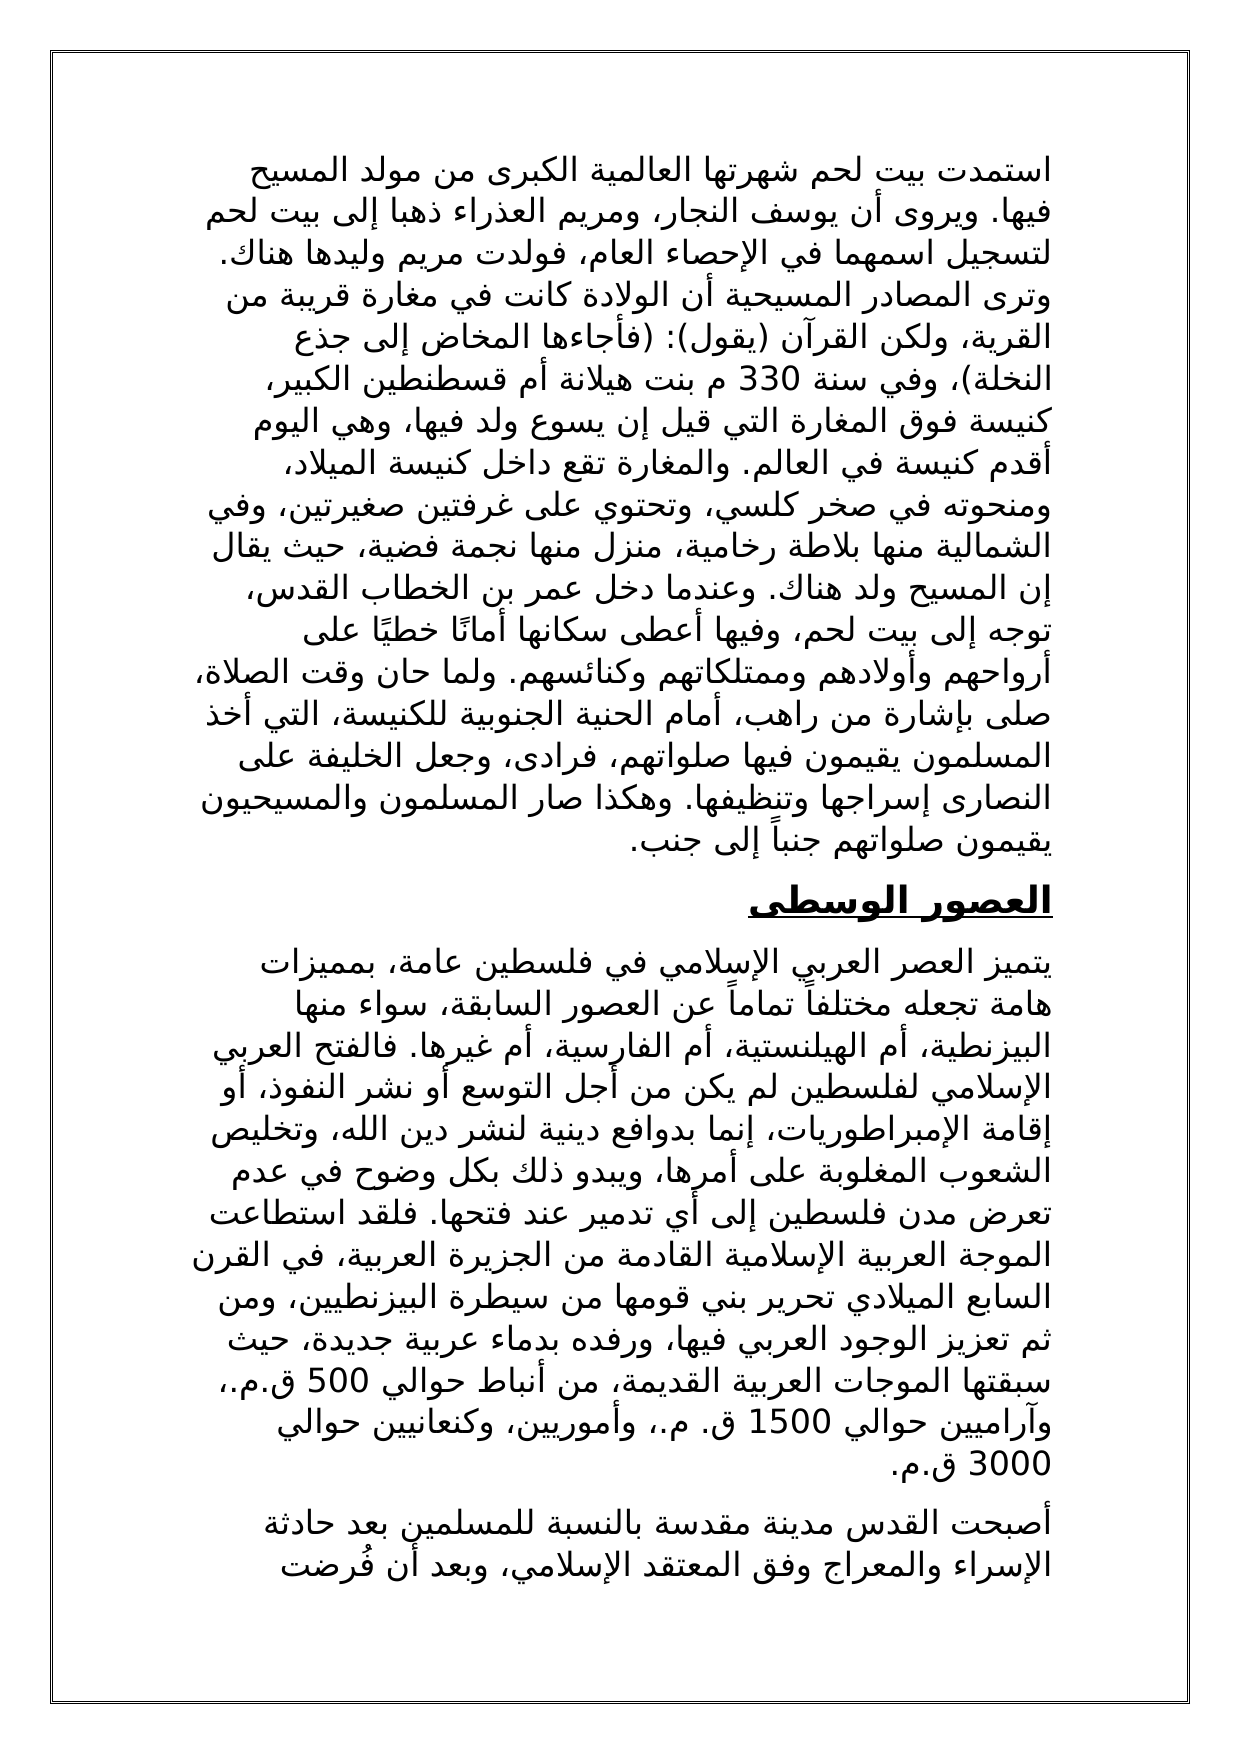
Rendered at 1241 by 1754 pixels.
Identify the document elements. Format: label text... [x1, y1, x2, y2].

text يتميز العصر العربي الإسلامي في فلسطين عامة، بمميزات هامة تجعله مختلفاً تماماً عن العصور السابقة، سواء منها البيزنطية، أم الهيلنستية، أم الفارسية، أم غيرها. فالفتح العربي الإسلامي لفلسطين لم يكن من أجل التوسع أو نشر النفوذ، أو إقامة الإمبراطوريات، إنما بدوافع دينية لنشر دين الله، وتخليص الشعوب المغلوبة على أمرها، ويبدو ذلك بكل وضوح في عدم تعرض مدن فلسطين إلى أي تدمير عند فتحها. فلقد استطاعت الموجة العربية الإسلامية القادمة من الجزيرة العربية، في القرن السابع الميلادي تحرير بني قومها من سيطرة البيزنطيين، ومن ثم تعزيز الوجود العربي فيها، ورفده بدماء عربية جديدة، حيث سبقتها الموجات العربية القديمة، من أنباط حوالي 500 ق.م.، وآراميين حوالي 1500 ق. م.، وأموريين، وكنعانيين حوالي 3000 ق.م. [187, 942, 1053, 1484]
text العصور الوسطى [187, 878, 1053, 922]
text استمدت بيت لحم شهرتها العالمية الكبرى من مولد المسيح فيها. ويروى أن يوسف النجار، ومريم العذراء ذهبا إلى بيت لحم لتسجيل اسمهما في الإحصاء العام، فولدت مريم وليدها هناك. وترى المصادر المسيحية أن الولادة كانت في مغارة قريبة من القرية، ولكن القرآن (يقول): (فأجاءها المخاض إلى جذع النخلة)، وفي سنة 330 م بنت هيلانة أم قسطنطين الكبير، كنيسة فوق المغارة التي قيل إن يسوع ولد فيها، وهي اليوم أقدم كنيسة في العالم. والمغارة تقع داخل كنيسة الميلاد، ومنحوته في صخر كلسي، وتحتوي على غرفتين صغيرتين، وفي الشمالية منها بلاطة رخامية، منزل منها نجمة فضية، حيث يقال إن المسيح ولد هناك. وعندما دخل عمر بن الخطاب القدس، توجه إلى بيت لحم، وفيها أعطى سكانها أمانًا خطيًا على أرواحهم وأولادهم وممتلكاتهم وكنائسهم. ولما حان وقت الصلاة، صلى بإشارة من راهب، أمام الحنية الجنوبية للكنيسة، التي أخذ المسلمون يقيمون فيها صلواتهم، فرادى، وجعل الخليفة على النصارى إسراجها وتنظيفها. وهكذا صار المسلمون والمسيحيون يقيمون صلواتهم جنباً إلى جنب. [187, 150, 1053, 859]
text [187, 1503, 1053, 1584]
